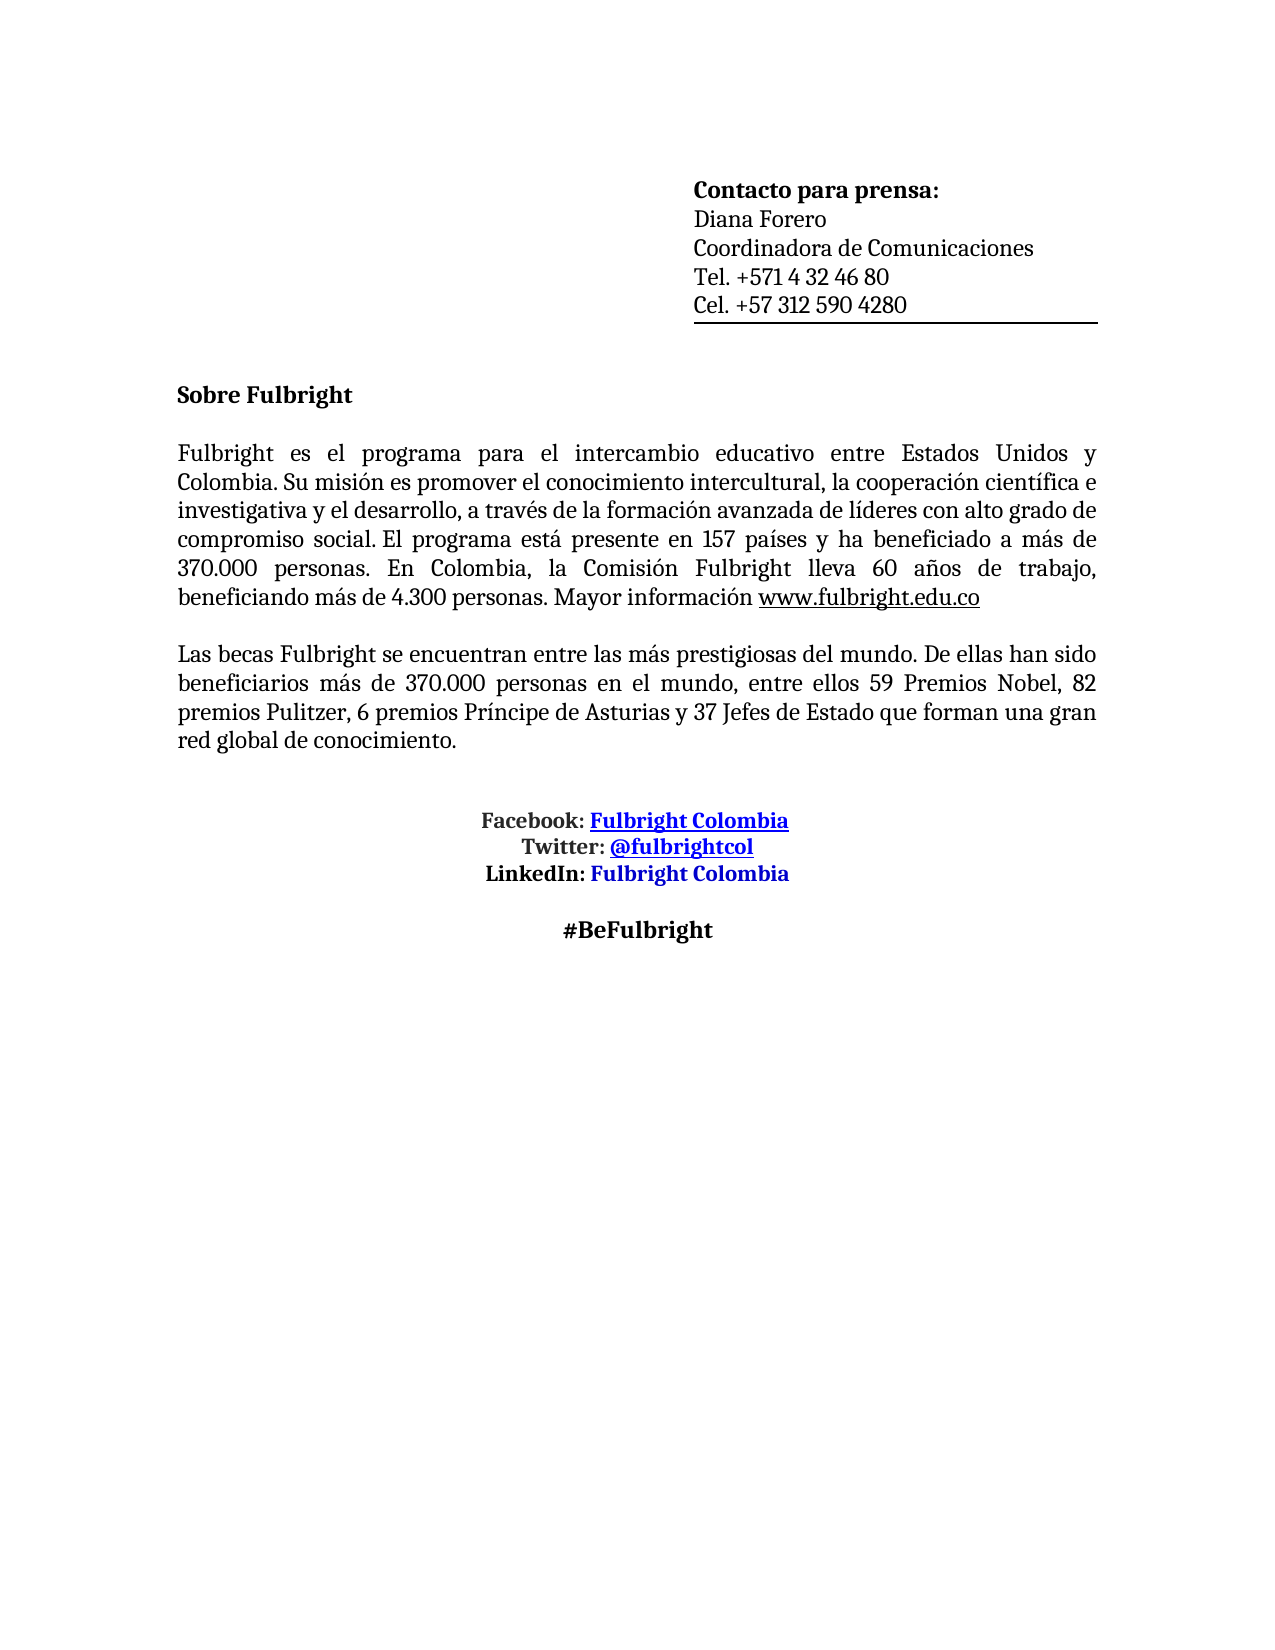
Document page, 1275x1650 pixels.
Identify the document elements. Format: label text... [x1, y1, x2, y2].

text Contacto para prensa: [693, 176, 1098, 205]
text LinkedIn: Fulbright Colombia [177, 860, 1098, 887]
text Diana Forero [693, 205, 1098, 234]
text Las becas Fulbright se encuentran entre las más prestigiosas del mundo. De ellas han sido beneficiarios más de 370.000 personas en el mundo, entre ellos 59 Premios Nobel, 82 premios Pulitzer, 6 premios Príncipe de Asturias y 37 Jefes de Estado que forman una gran red global de conocimiento. [177, 640, 1098, 755]
text Sobre Fulbright [177, 381, 1098, 410]
text Cel. +57 312 590 4280 [693, 291, 1098, 324]
text Coordinadora de Comunicaciones [693, 234, 1098, 263]
text Facebook: Fulbright Colombia Twitter: @fulbrightcol [177, 808, 1098, 860]
text Tel. +571 4 32 46 80 [693, 263, 1098, 291]
text #BeFulbright [177, 916, 1098, 944]
list Fulbright es el programa para el intercambio educativo entre Estados Unidos y Colombia. Su misión es promover el conocimiento intercultural, la cooperación científica e investigativa y el desarrollo, a través de la formación avanzada de líderes con alto grado de compromiso social. El programa está presente en 157 países y ha beneficiado a más de 370.000 personas. En Colombia, la Comisión Fulbright lleva 60 años de trabajo, beneficiando más de 4.300 personas. Mayor información www.fulbright.edu.co [177, 439, 1098, 611]
